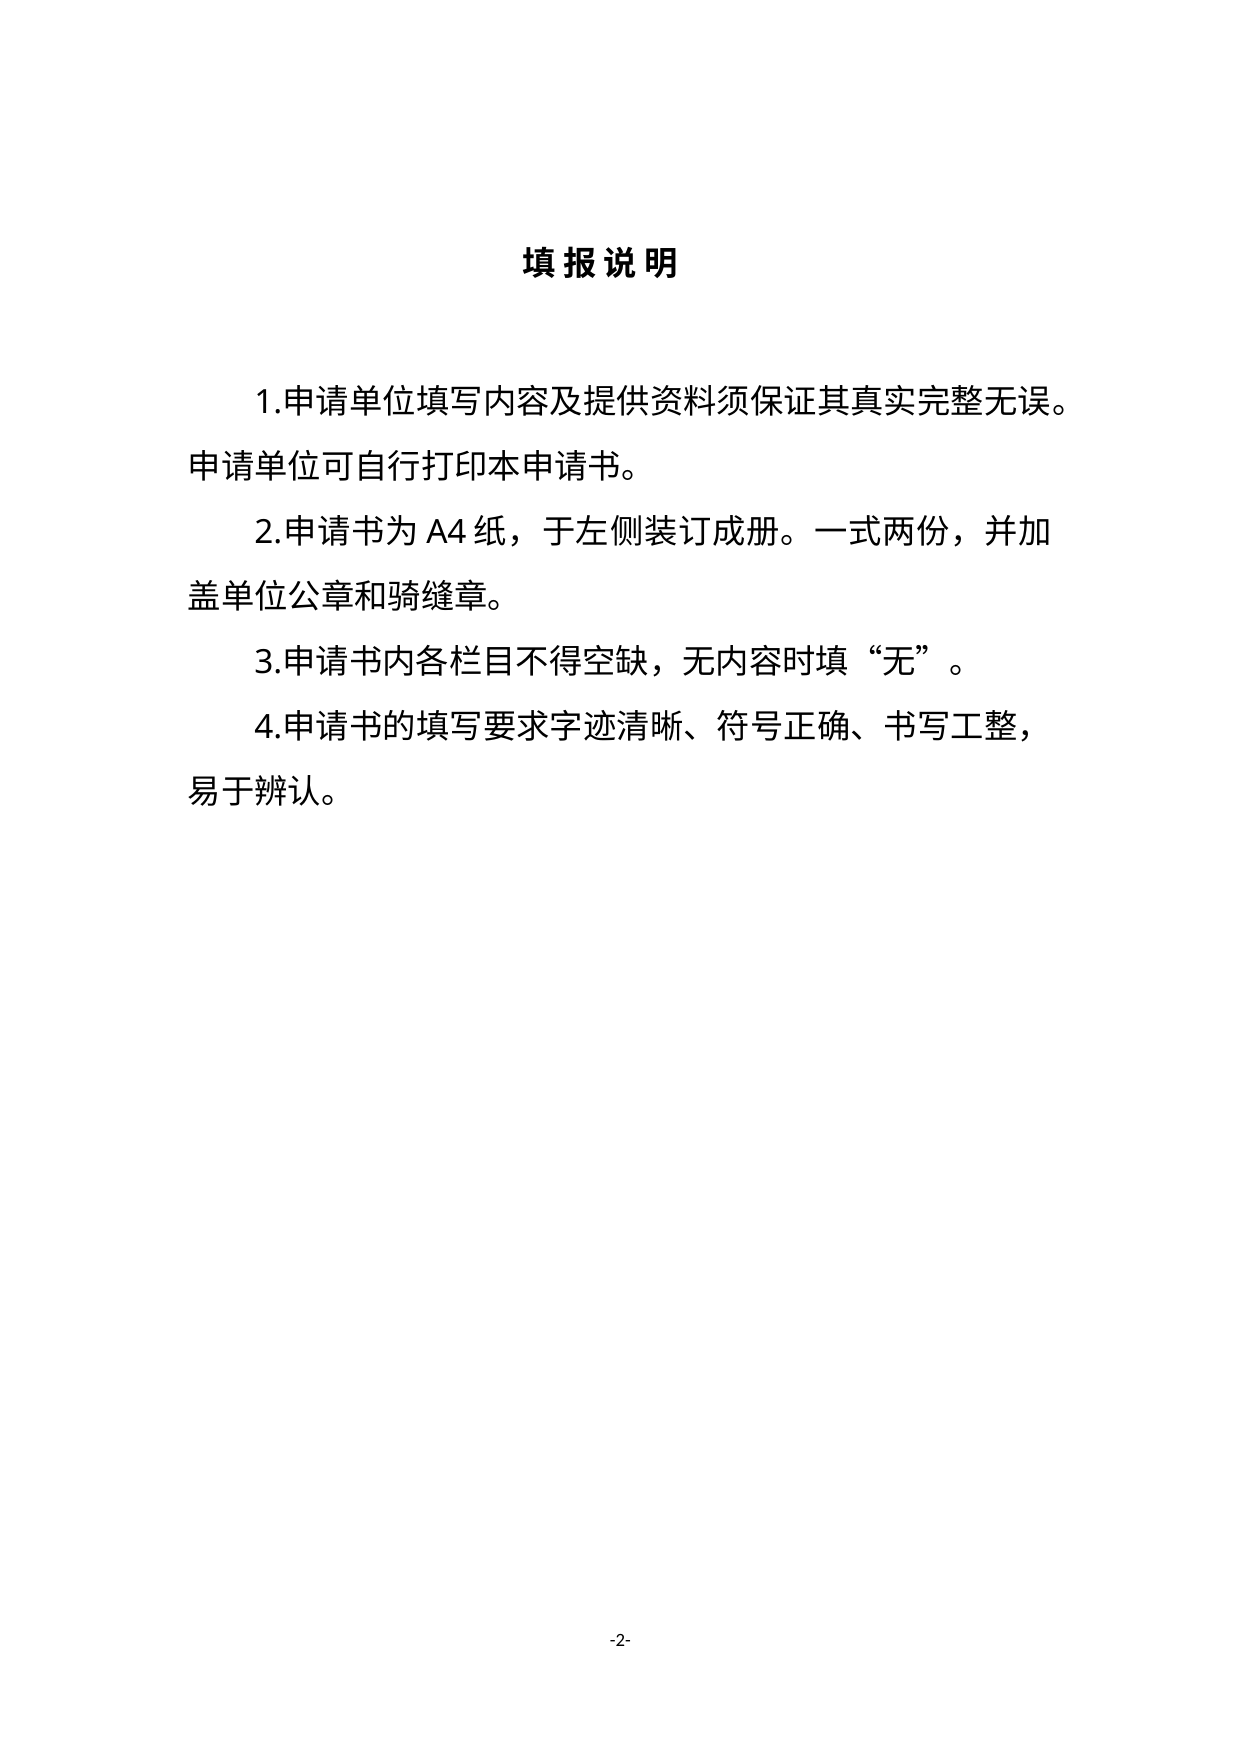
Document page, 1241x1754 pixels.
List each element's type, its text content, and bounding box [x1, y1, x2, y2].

text 4.申请书的填写要求字迹清晰、符号正确、书写工整，易于辨认。 [187, 692, 1053, 822]
text 3.申请书内各栏目不得空缺，无内容时填“无”。 [187, 627, 1053, 692]
text 2.申请书为A4纸，于左侧装订成册。一式两份，并加盖单位公章和骑缝章。 [187, 497, 1053, 627]
text 1.申请单位填写内容及提供资料须保证其真实完整无误。申请单位可自行打印本申请书。 [187, 367, 1053, 497]
subtitle 填 报 说 明 [187, 237, 1053, 285]
